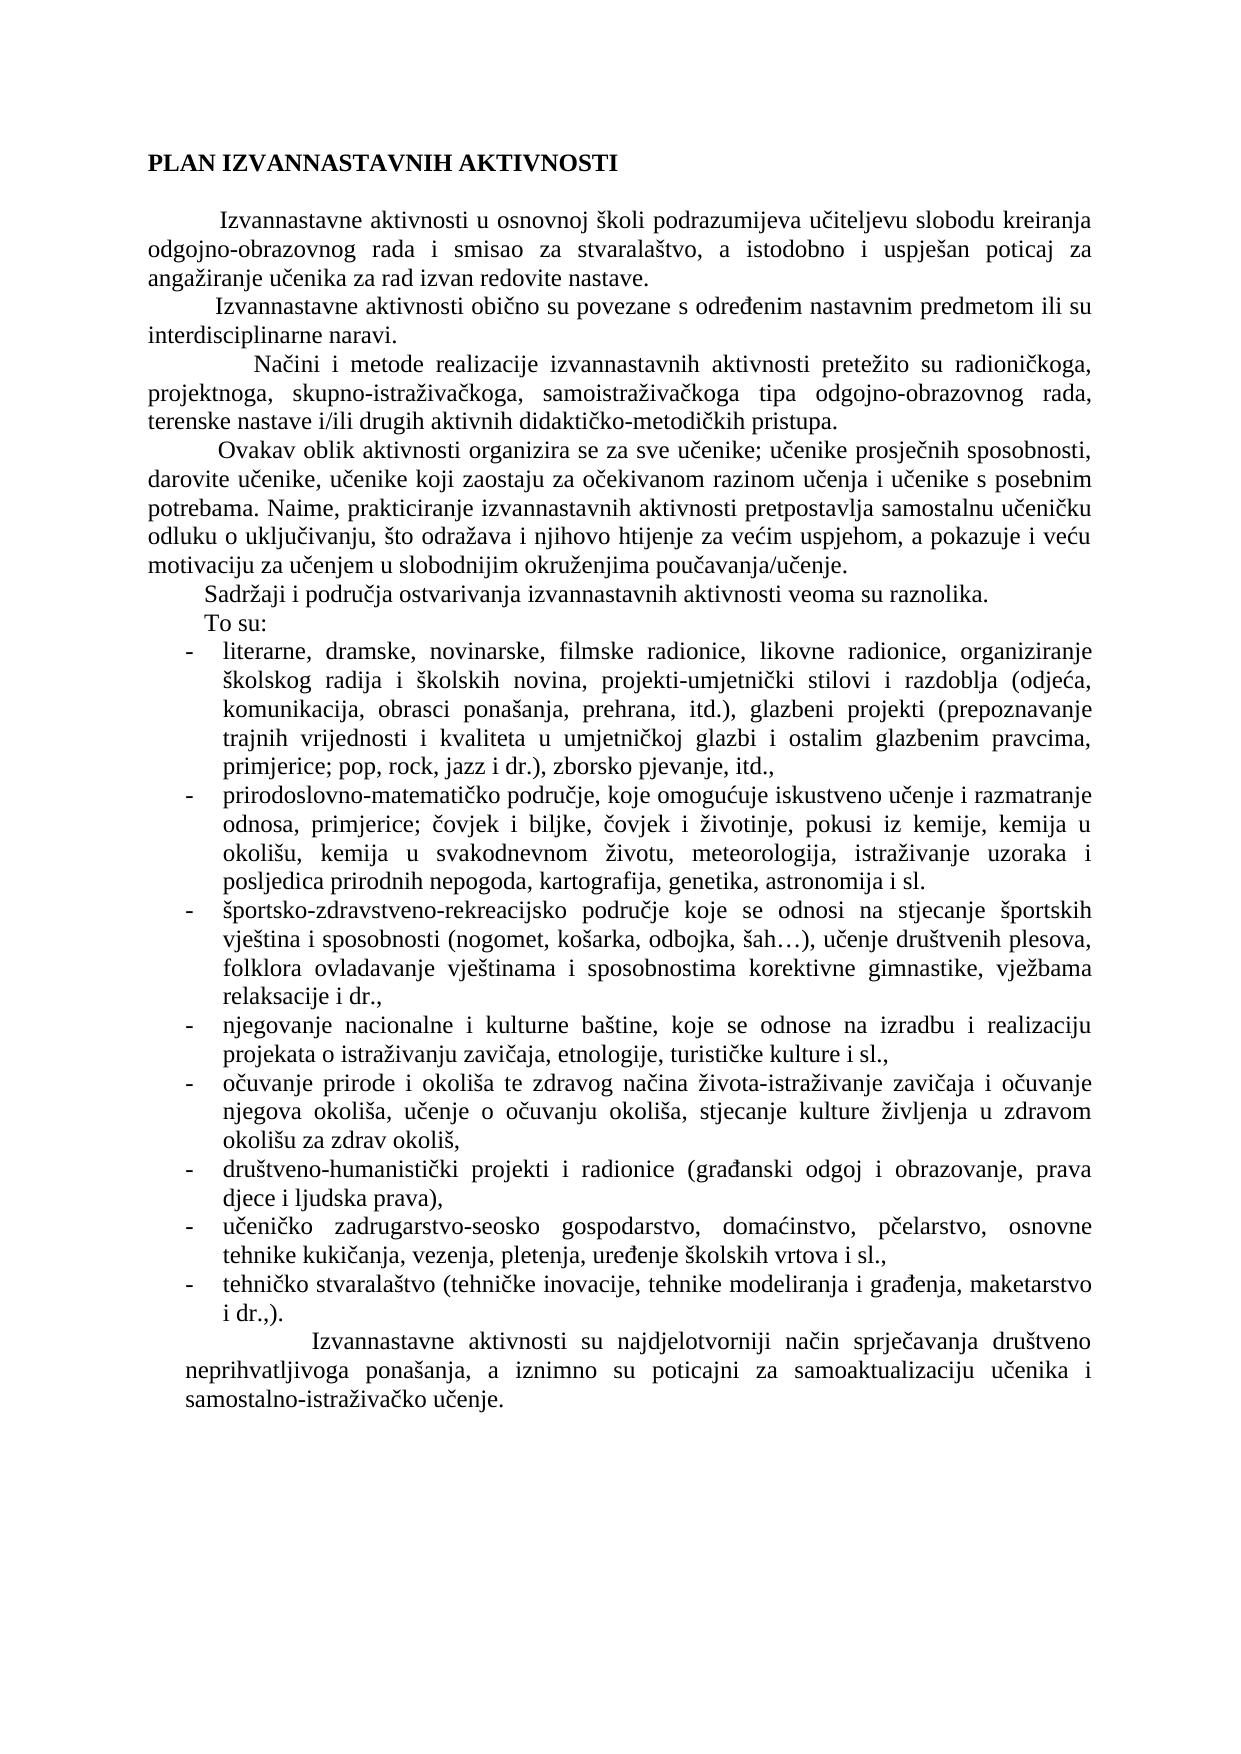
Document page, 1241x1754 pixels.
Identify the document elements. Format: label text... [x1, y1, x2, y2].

list prirodoslovno-matematičko područje, koje omogućuje iskustveno učenje i razmatranje odnosa, primjerice; čovjek i biljke, čovjek i životinje, pokusi iz kemije, kemija u okolišu, kemija u svakodnevnom životu, meteorologija, istraživanje uzoraka i posljedica prirodnih nepogoda, kartografija, genetika, astronomija i sl. [185, 780, 1093, 895]
text Sadržaji i područja ostvarivanja izvannastavnih aktivnosti veoma su raznolika. [148, 579, 1093, 608]
list društveno-humanistički projekti i radionice (građanski odgoj i obrazovanje, prava djece i ljudska prava), [185, 1154, 1093, 1211]
text PLAN IZVANNASTAVNIH AKTIVNOSTI [148, 148, 1093, 176]
text Izvannastavne aktivnosti u osnovnoj školi podrazumijeva učiteljevu slobodu kreiranja odgojno-obrazovnog rada i smisao za stvaralaštvo, a istodobno i uspješan poticaj za angažiranje učenika za rad izvan redovite nastave. [148, 205, 1093, 291]
text Izvannastavne aktivnosti su najdjelotvorniji način sprječavanja društveno neprihvatljivoga ponašanja, a iznimno su poticajni za samoaktualizaciju učenika i samostalno-istraživačko učenje. [185, 1326, 1093, 1413]
list njegovanje nacionalne i kulturne baštine, koje se odnose na izradbu i realizaciju projekata o istraživanju zavičaja, etnologije, turističke kulture i sl., [185, 1010, 1093, 1068]
text Izvannastavne aktivnosti obično su povezane s određenim nastavnim predmetom ili su interdisciplinarne naravi. [148, 291, 1093, 349]
list tehničko stvaralaštvo (tehničke inovacije, tehnike modeliranja i građenja, maketarstvo i dr.,). [185, 1269, 1093, 1326]
text Načini i metode realizacije izvannastavnih aktivnosti pretežito su radioničkoga, projektnoga, skupno-istraživačkoga, samoistraživačkoga tipa odgojno-obrazovnog rada, terenske nastave i/ili drugih aktivnih didaktičko-metodičkih pristupa. [148, 349, 1093, 435]
list športsko-zdravstveno-rekreacijsko područje koje se odnosi na stjecanje športskih vještina i sposobnosti (nogomet, košarka, odbojka, šah…), učenje društvenih plesova, folklora ovladavanje vještinama i sposobnostima korektivne gimnastike, vježbama relaksacije i dr., [185, 895, 1093, 1010]
list očuvanje prirode i okoliša te zdravog načina života-istraživanje zavičaja i očuvanje njegova okoliša, učenje o očuvanju okoliša, stjecanje kulture življenja u zdravom okolišu za zdrav okoliš, [185, 1068, 1093, 1154]
text To su: [148, 608, 1093, 636]
list učeničko zadrugarstvo-seosko gospodarstvo, domaćinstvo, pčelarstvo, osnovne tehnike kukičanja, vezenja, pletenja, uređenje školskih vrtova i sl., [185, 1211, 1093, 1269]
list literarne, dramske, novinarske, filmske radionice, likovne radionice, organiziranje školskog radija i školskih novina, projekti-umjetnički stilovi i razdoblja (odjeća, komunikacija, obrasci ponašanja, prehrana, itd.), glazbeni projekti (prepoznavanje trajnih vrijednosti i kvaliteta u umjetničkoj glazbi i ostalim glazbenim pravcima, primjerice; pop, rock, jazz i dr.), zborsko pjevanje, itd., [185, 636, 1093, 780]
text Ovakav oblik aktivnosti organizira se za sve učenike; učenike prosječnih sposobnosti, darovite učenike, učenike koji zaostaju za očekivanom razinom učenja i učenike s posebnim potrebama. Naime, prakticiranje izvannastavnih aktivnosti pretpostavlja samostalnu učeničku odluku o uključivanju, što odražava i njihovo htijenje za većim uspjehom, a pokazuje i veću motivaciju za učenjem u slobodnijim okruženjima poučavanja/učenje. [148, 435, 1093, 579]
